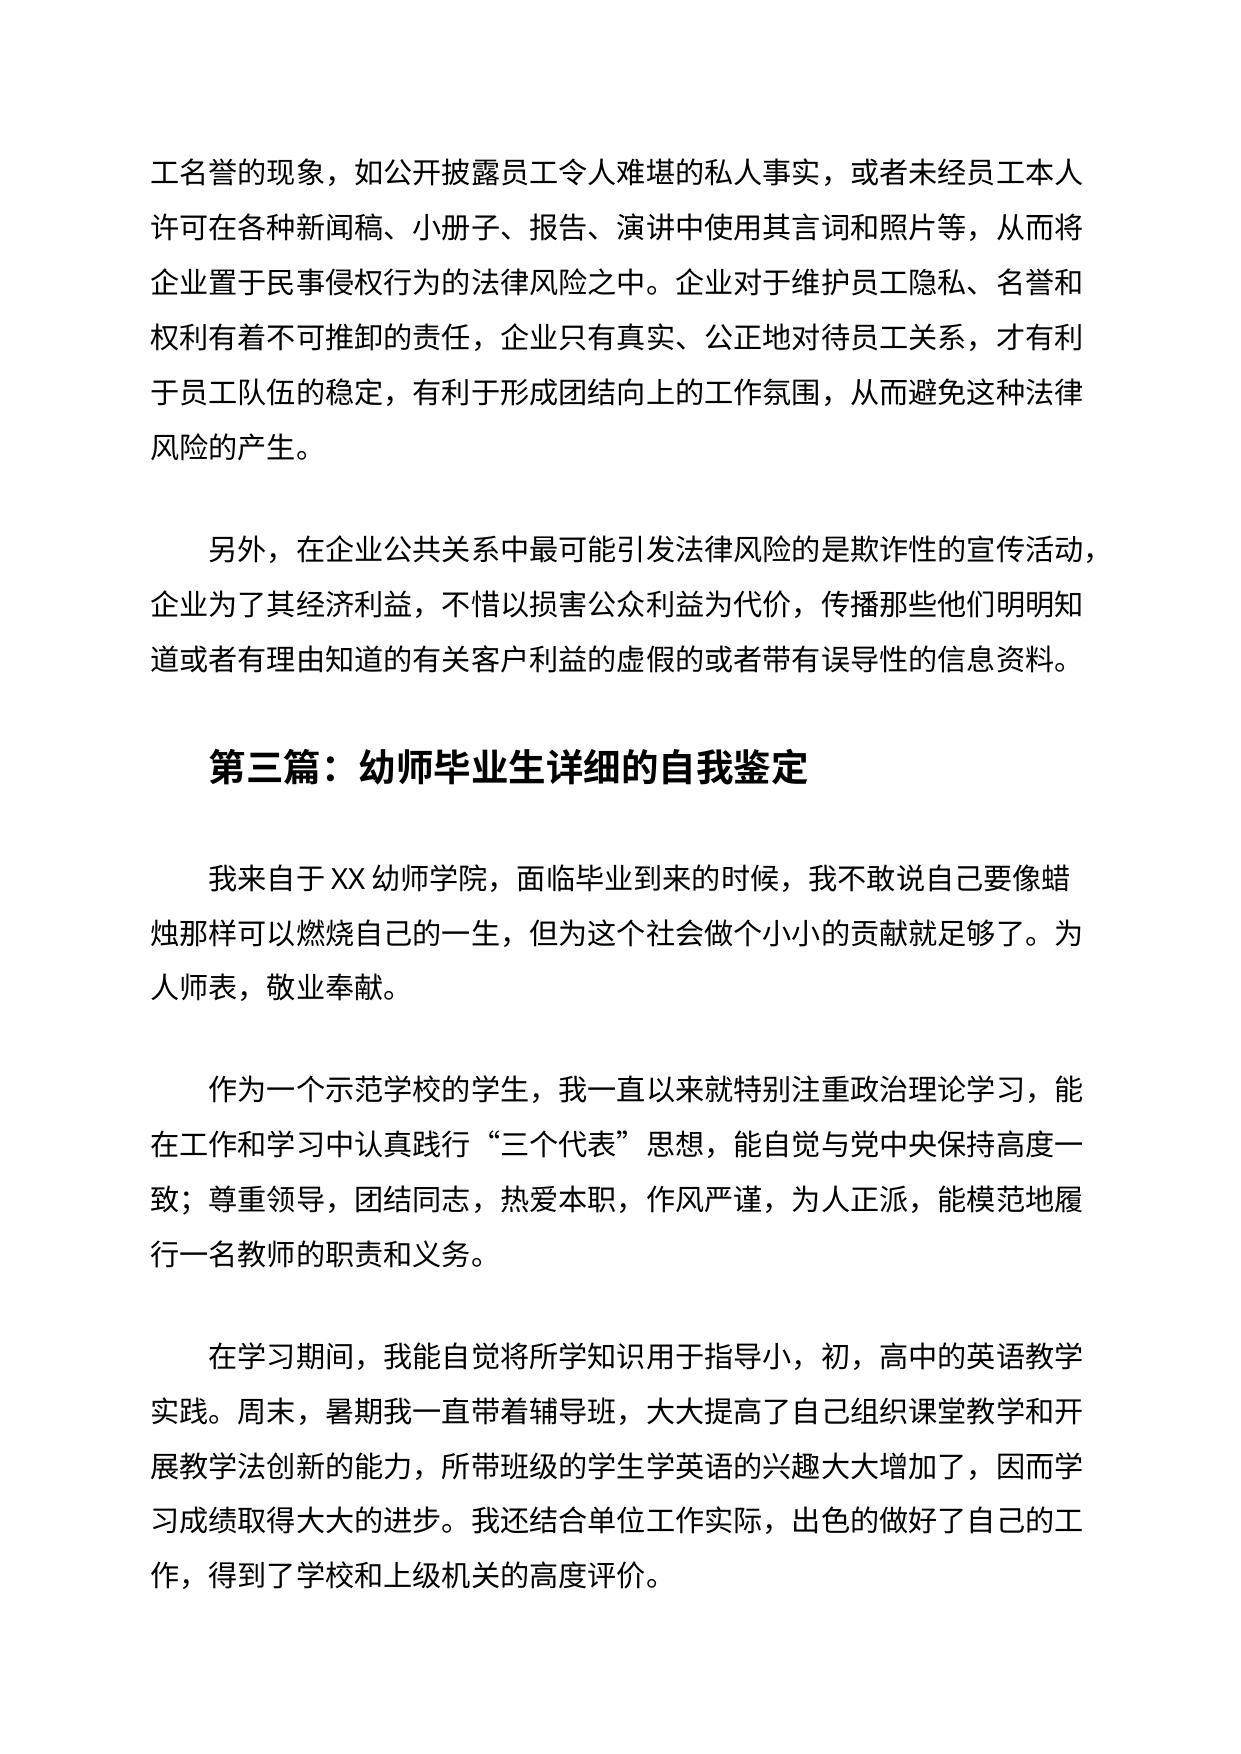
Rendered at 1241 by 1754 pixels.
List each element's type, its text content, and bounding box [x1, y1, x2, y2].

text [150, 150, 1090, 467]
text 另外，在企业公共关系中最可能引发法律风险的是欺诈性的宣传活动，企业为了其经济利益，不惜以损害公众利益为代价，传播那些他们明明知道或者有理由知道的有关客户利益的虚假的或者带有误导性的信息资料。 [150, 526, 1090, 678]
text 第三篇：幼师毕业生详细的自我鉴定 [150, 738, 1090, 792]
text 我来自于XX幼师学院，面临毕业到来的时候，我不敢说自己要像蜡烛那样可以燃烧自己的一生，但为这个社会做个小小的贡献就足够了。为人师表，敬业奉献。 [150, 855, 1090, 1007]
text 在学习期间，我能自觉将所学知识用于指导小，初，高中的英语教学实践。周末，暑期我一直带着辅导班，大大提高了自己组织课堂教学和开展教学法创新的能力，所带班级的学生学英语的兴趣大大增加了，因而学习成绩取得大大的进步。我还结合单位工作实际，出色的做好了自己的工作，得到了学校和上级机关的高度评价。 [150, 1333, 1090, 1595]
text 作为一个示范学校的学生，我一直以来就特别注重政治理论学习，能在工作和学习中认真践行“三个代表”思想，能自觉与党中央保持高度一致；尊重领导，团结同志，热爱本职，作风严谨，为人正派，能模范地履行一名教师的职责和义务。 [150, 1067, 1090, 1274]
